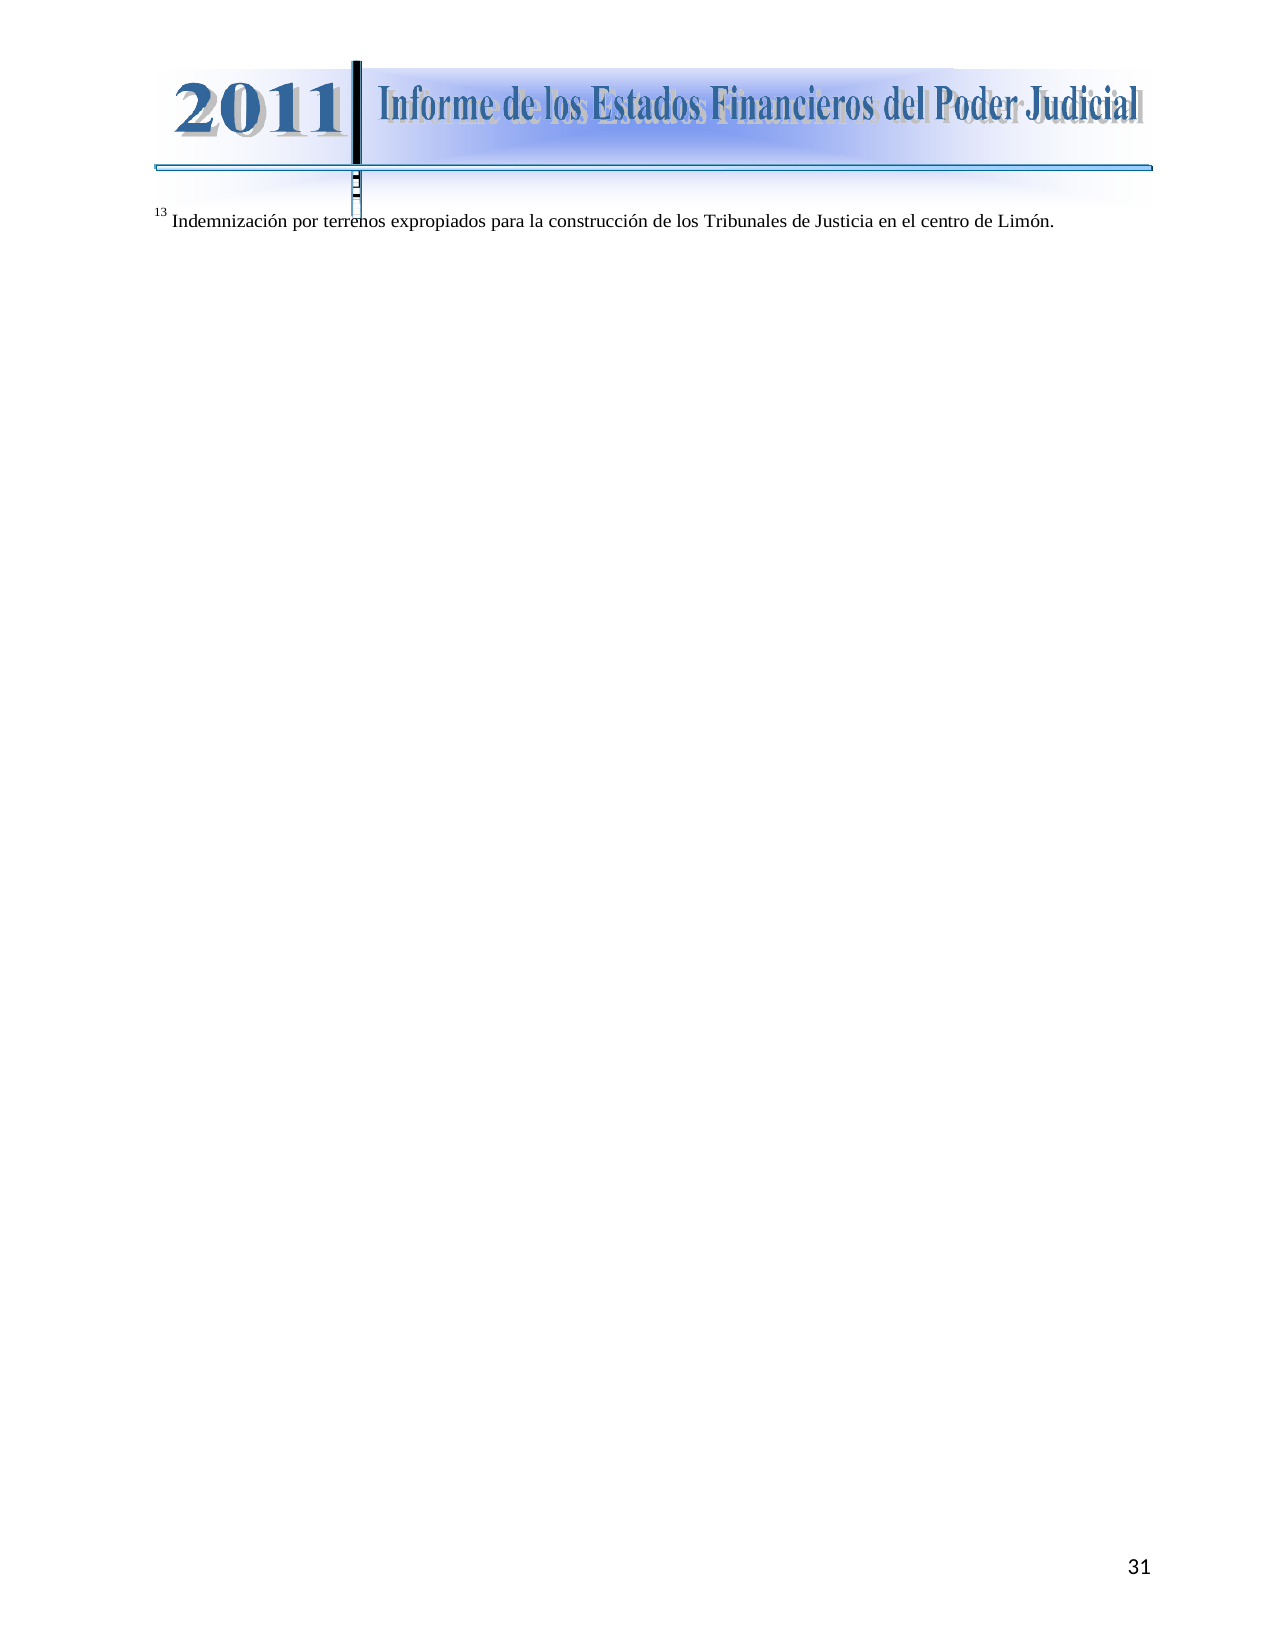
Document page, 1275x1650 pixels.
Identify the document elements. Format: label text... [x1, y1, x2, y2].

text 13 Indemnización por terrenos expropiados para la construcción de los Tribunales de Justicia en el centro de Limón. [154, 208, 1167, 232]
picture [378, 85, 1144, 124]
picture [174, 172, 362, 208]
picture [174, 60, 362, 164]
